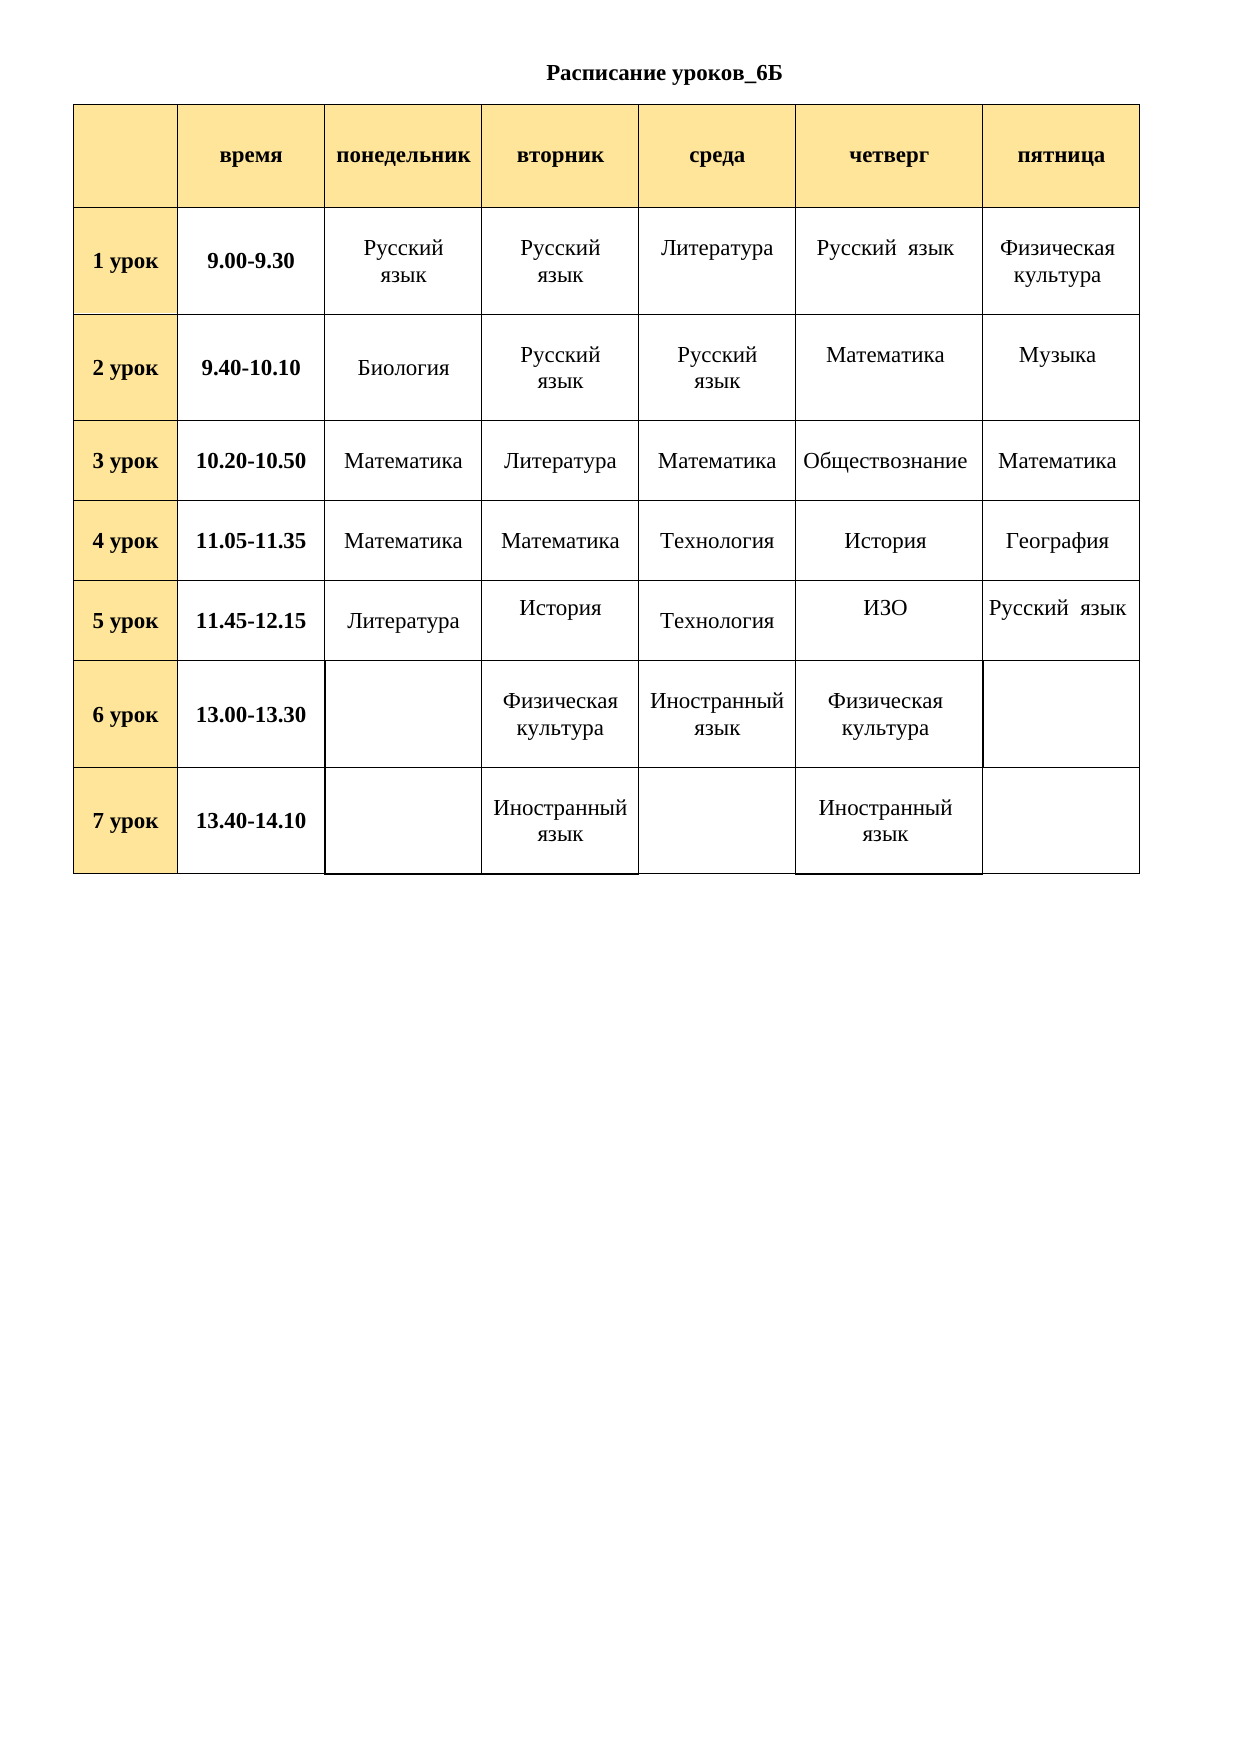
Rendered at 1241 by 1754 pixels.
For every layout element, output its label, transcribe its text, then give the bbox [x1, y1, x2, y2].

table_cell 3 урок [74, 421, 177, 500]
table_cell Биология [325, 315, 481, 420]
table_cell 6 урок [74, 661, 177, 767]
table_cell 7 урок [74, 768, 177, 873]
table_header четверг [796, 105, 982, 207]
table_cell Русский язык [796, 208, 982, 313]
table_cell Физическая культура [482, 661, 638, 767]
table_cell Математика [639, 421, 795, 500]
table_cell Русский язык [325, 208, 481, 313]
table_cell Литература [325, 581, 481, 660]
table_cell 11.45-12.15 [178, 581, 324, 660]
table_header вторник [482, 105, 638, 207]
table_cell Математика [325, 421, 481, 500]
table_cell 11.05-11.35 [178, 501, 324, 580]
table_cell ИЗО [796, 581, 982, 660]
table_cell 10.20-10.50 [178, 421, 324, 500]
table_cell Музыка [983, 315, 1139, 420]
table_cell 13.40-14.10 [178, 768, 324, 873]
table_cell Иностранный язык [639, 661, 795, 767]
table_header пятница [983, 105, 1139, 207]
table_cell [984, 661, 1139, 767]
table_cell Физическая культура [796, 661, 982, 767]
table_cell Математика [325, 501, 481, 580]
table_header среда [639, 105, 795, 207]
table_header понедельник [325, 105, 481, 207]
table_cell 1 урок [74, 208, 177, 313]
table_cell Русский язык [482, 315, 638, 420]
table_cell [983, 768, 1139, 873]
table_cell [326, 661, 481, 767]
table_cell 9.40-10.10 [178, 315, 324, 420]
table_cell История [796, 501, 982, 580]
table_cell Математика [983, 421, 1139, 500]
table_header [74, 105, 177, 207]
table_header время [178, 105, 324, 207]
table_cell Математика [796, 315, 982, 420]
table_cell 13.00-13.30 [178, 661, 324, 767]
table_cell 5 урок [74, 581, 177, 660]
table_cell Литература [482, 421, 638, 500]
table_cell Обществознание [796, 421, 982, 500]
table_cell Литература [639, 208, 795, 313]
table_cell 2 урок [74, 315, 177, 420]
table_cell Иностранный язык [482, 768, 638, 873]
table_cell Математика [482, 501, 638, 580]
table_cell [639, 768, 795, 873]
table_cell 4 урок [74, 501, 177, 580]
table_cell Технология [639, 581, 795, 660]
table_cell География [983, 501, 1139, 580]
table_cell История [482, 581, 638, 660]
text Расписание уроков_6Б [177, 59, 1152, 85]
table_cell Физическая культура [983, 208, 1139, 313]
table_cell [326, 768, 481, 873]
table_cell Русский язык [639, 315, 795, 420]
table_cell Русский язык [983, 581, 1139, 660]
table_cell Технология [639, 501, 795, 580]
table_cell Иностранный язык [796, 768, 982, 873]
table_cell 9.00-9.30 [178, 208, 324, 313]
table_cell Русский язык [482, 208, 638, 313]
